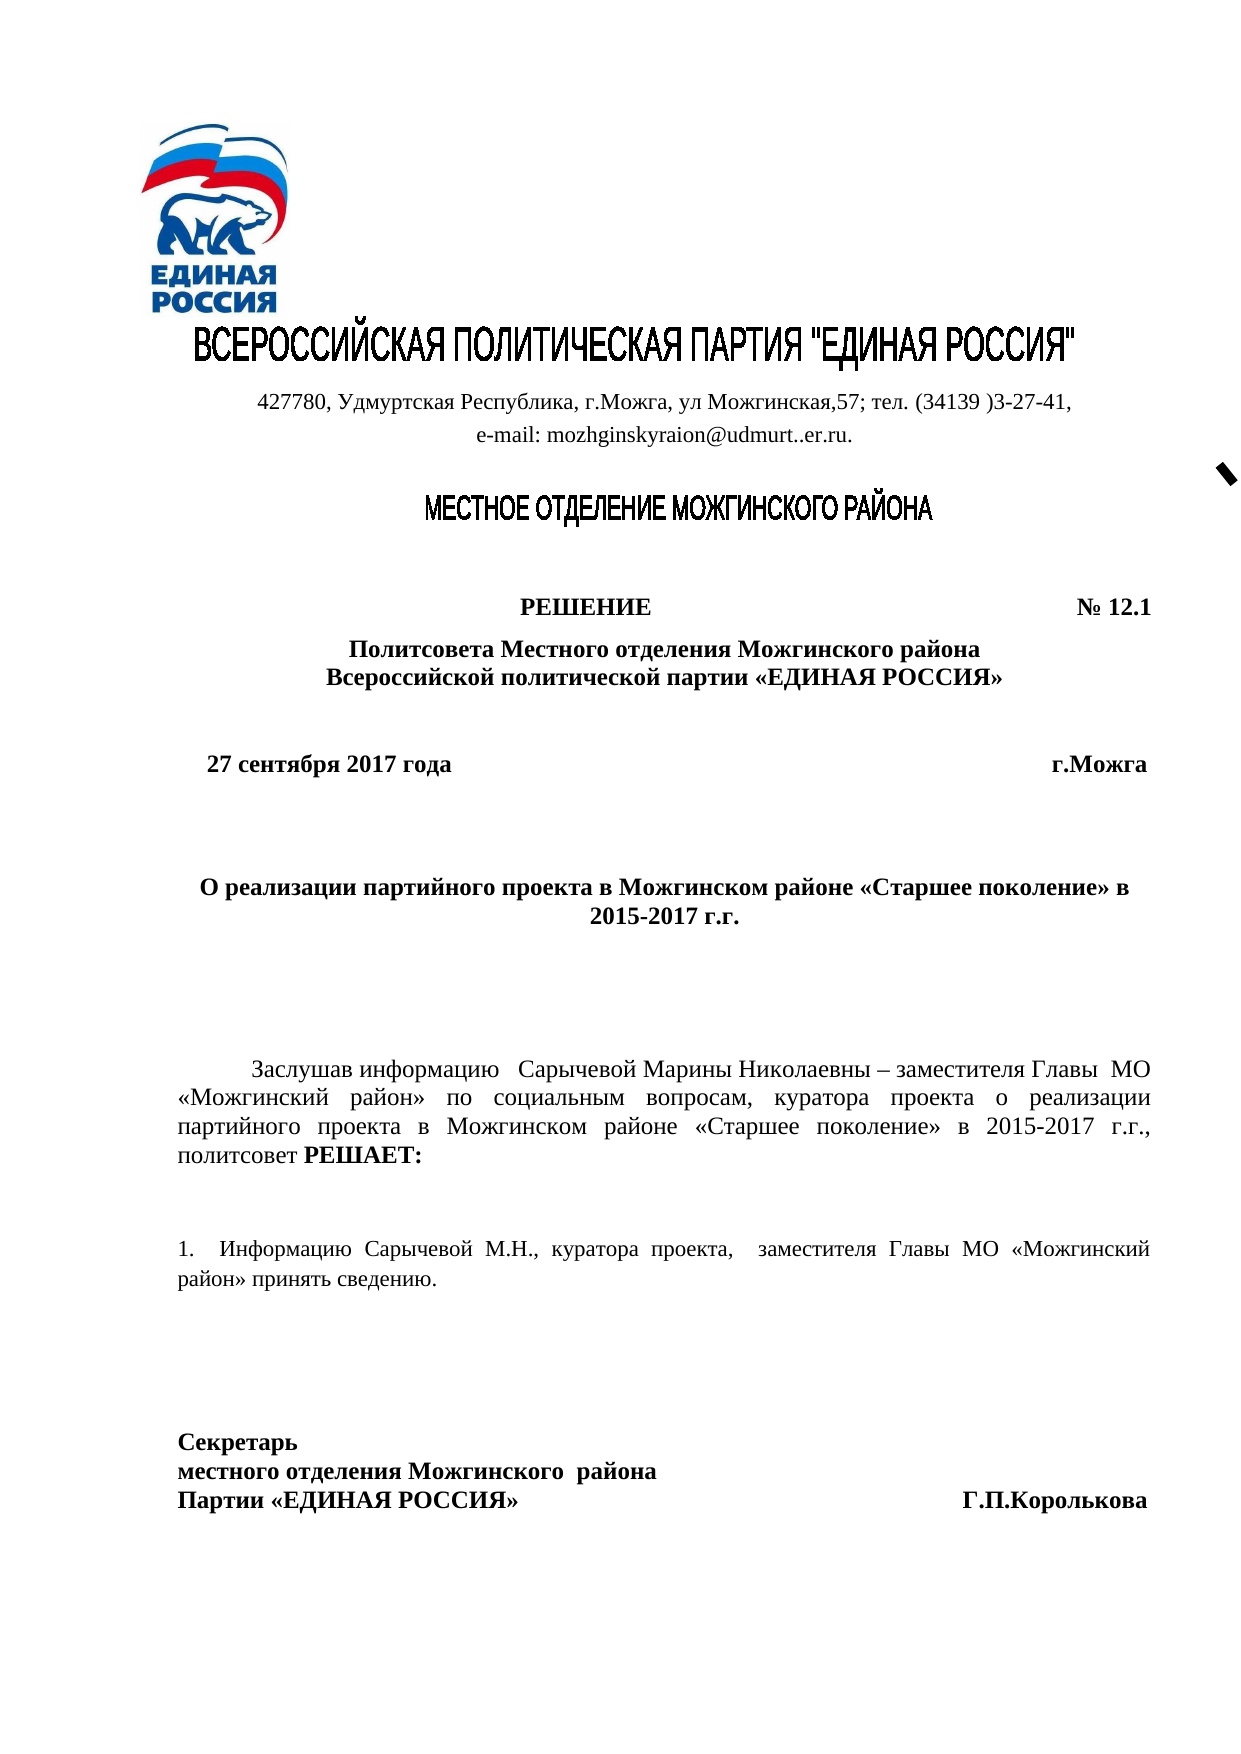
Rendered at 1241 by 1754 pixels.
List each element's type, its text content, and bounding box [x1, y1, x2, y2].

text О реализации партийного проекта в Можгинском районе «Старшее поколение» в 2015-2017 г.г. [177, 872, 1152, 930]
text местного отделения Можгинского района [177, 1456, 1152, 1485]
text РЕШЕНИЕ № 12.1 [207, 592, 1152, 621]
text Политсовета Местного отделения Можгинского района [177, 634, 1152, 662]
text Партии «ЕДИНАЯ РОССИЯ» Г.П.Королькова [177, 1485, 1152, 1513]
text 27 сентября 2017 года г.Можга [207, 749, 1152, 777]
picture [139, 122, 290, 317]
text Секретарь [177, 1427, 1152, 1456]
text е-mail: mozhginskyraion@udmurt..er.ru. [177, 421, 1152, 447]
text 1. Информацию Сарычевой М.Н., куратора проекта, заместителя Главы МО «Можгинский район» принять сведению. [177, 1235, 1152, 1291]
text Заслушав информацию Сарычевой Марины Николаевны – заместителя Главы МО «Можгинский район» по социальным вопросам, куратора проекта о реализации партийного проекта в Можгинском районе «Старшее поколение» в 2015-2017 г.г., политсовет РЕШАЕТ: [177, 1054, 1152, 1169]
text Всероссийской политической партии «ЕДИНАЯ РОССИЯ» [177, 662, 1152, 691]
text 427780, Удмуртская Республика, г.Можга, ул Можгинская,57; тел. (34139 )3-27-41, [177, 388, 1152, 415]
